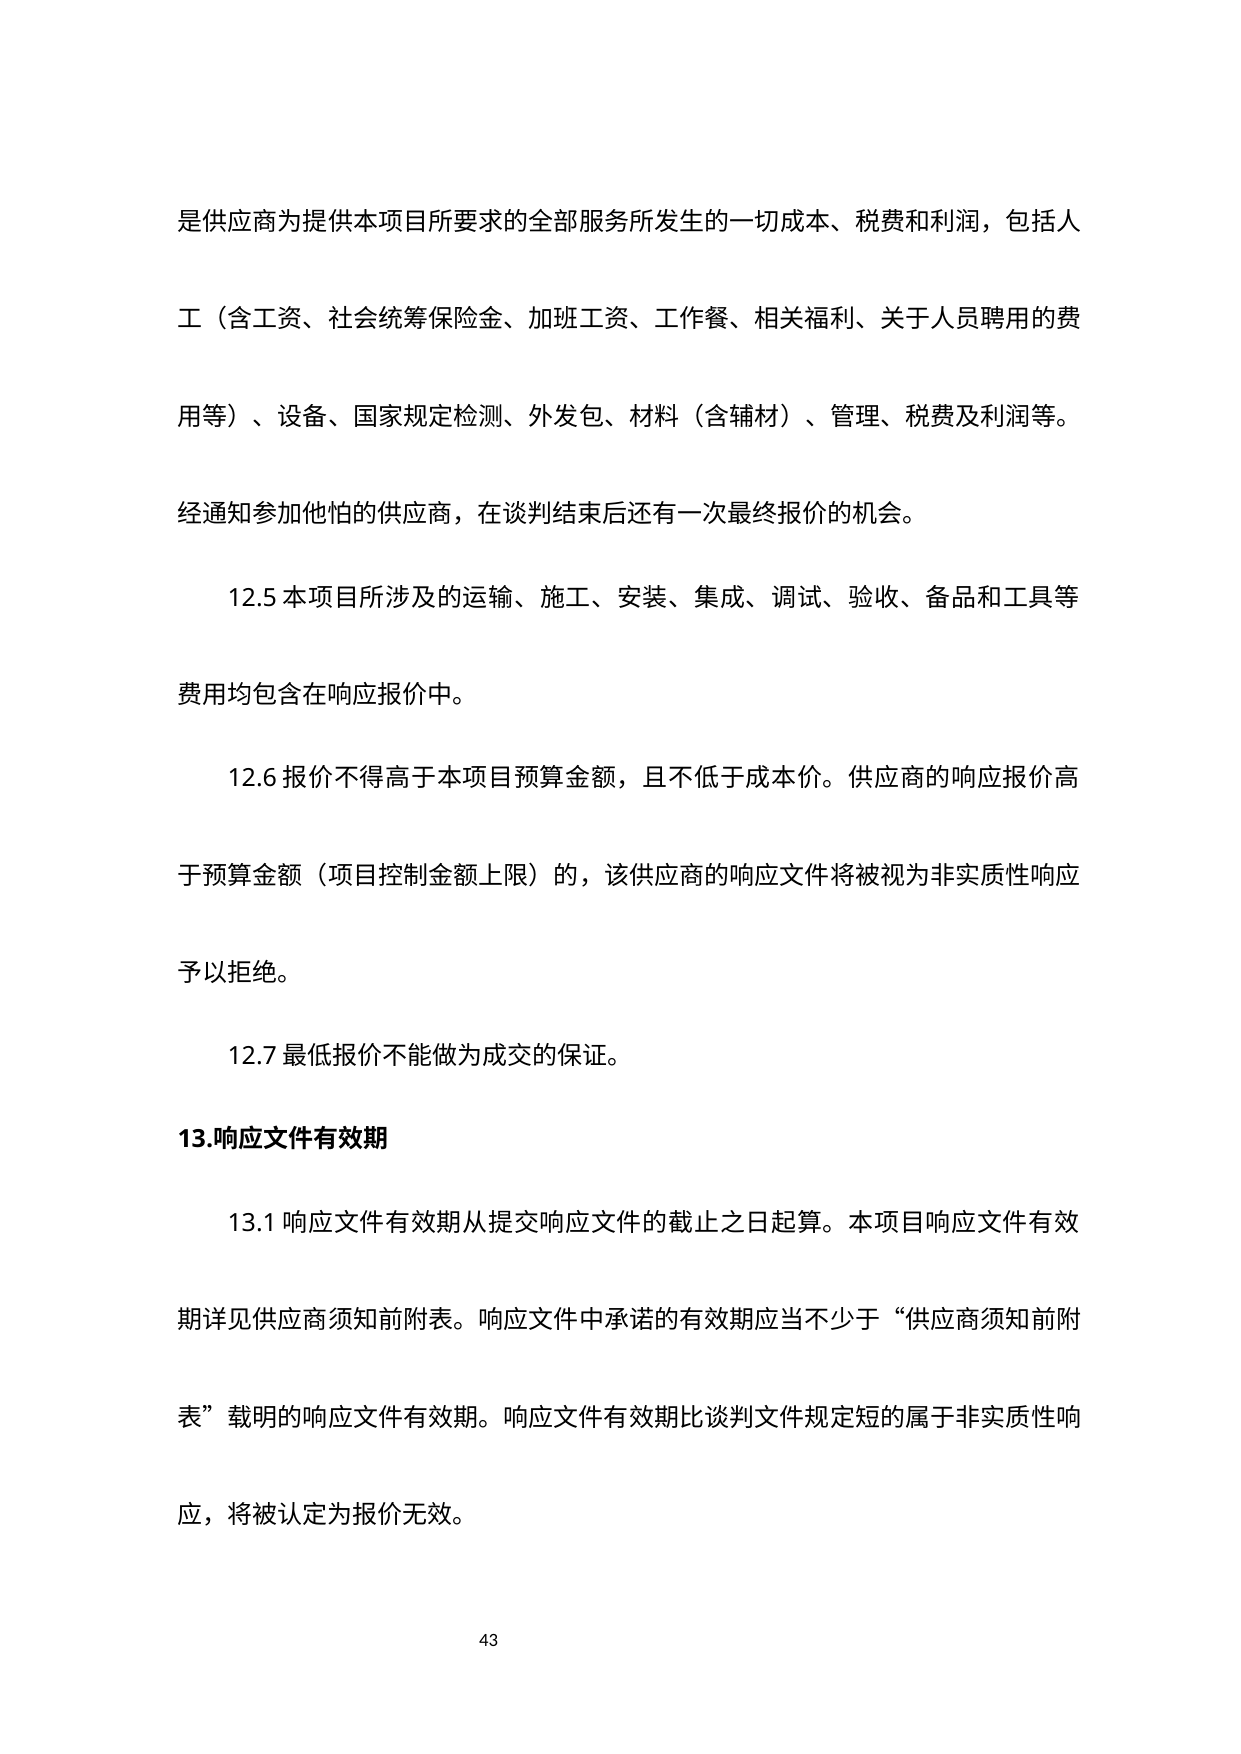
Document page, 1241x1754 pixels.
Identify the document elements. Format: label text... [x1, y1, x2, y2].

text 12.5本项目所涉及的运输、施工、安装、集成、调试、验收、备品和工具等费用均包含在响应报价中。 [177, 563, 1081, 725]
text 13.响应文件有效期 [177, 1104, 1081, 1169]
text 13.1响应文件有效期从提交响应文件的截止之日起算。本项目响应文件有效期详见供应商须知前附表。响应文件中承诺的有效期应当不少于“供应商须知前附表”载明的响应文件有效期。响应文件有效期比谈判文件规定短的属于非实质性响应，将被认定为报价无效。 [177, 1188, 1081, 1545]
text 12.7最低报价不能做为成交的保证。 [177, 1021, 1081, 1086]
text 12.6报价不得高于本项目预算金额，且不低于成本价。供应商的响应报价高于预算金额（项目控制金额上限）的，该供应商的响应文件将被视为非实质性响应予以拒绝。 [177, 743, 1081, 1003]
